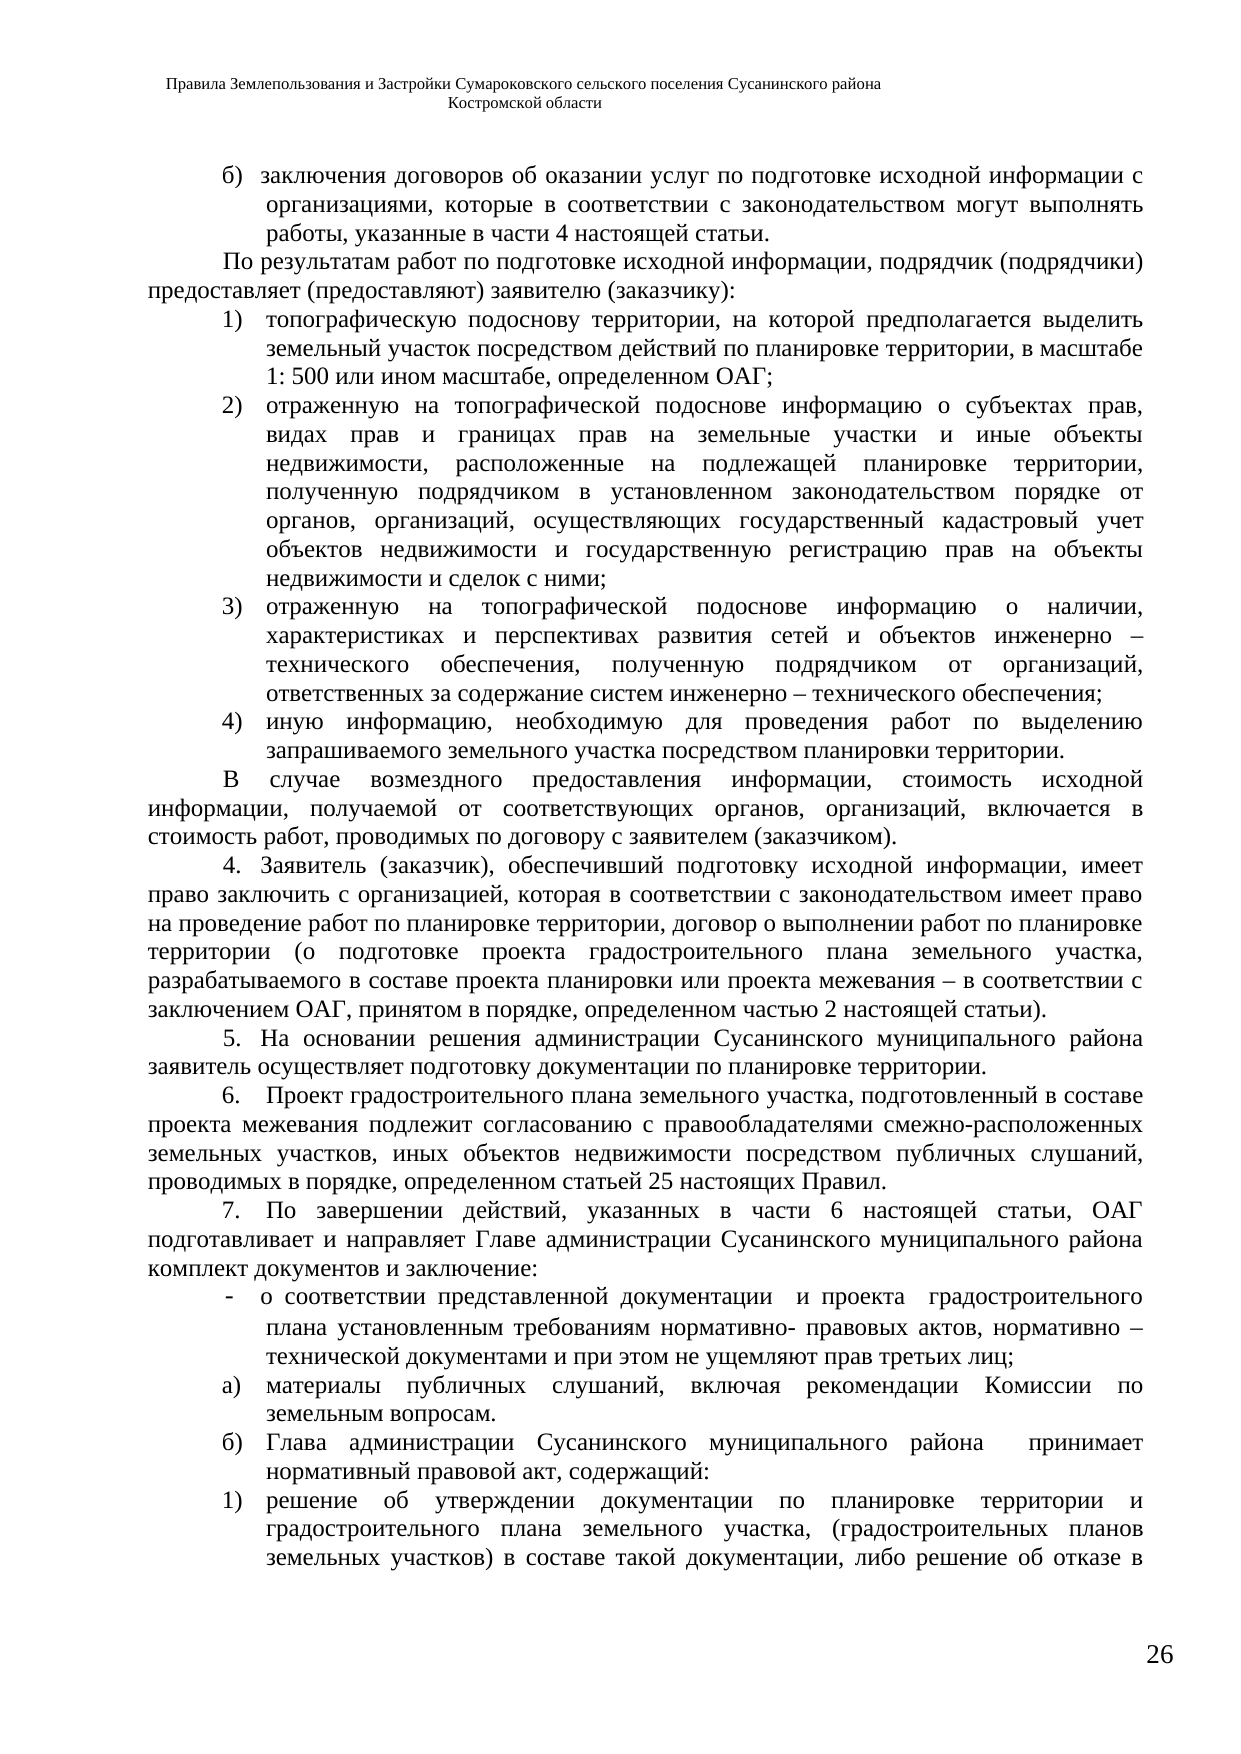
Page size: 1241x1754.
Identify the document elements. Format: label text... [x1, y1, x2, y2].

text В случае возмездного предоставления информации, стоимость исходной информации, получаемой от соответствующих органов, организаций, включается в стоимость работ, проводимых по договору с заявителем (заказчиком). [148, 764, 1144, 850]
list Заявитель (заказчик), обеспечивший подготовку исходной информации, имеет право заключить с организацией, которая в соответствии с законодательством имеет право на проведение работ по планировке территории, договор о выполнении работ по планировке территории (о подготовке проекта градостроительного плана земельного участка, разрабатываемого в составе проекта планировки или проекта межевания – в соответствии с заключением ОАГ, принятом в порядке, определенном частью 2 настоящей статьи). [148, 850, 1144, 1023]
list материалы публичных слушаний, включая рекомендации Комиссии по земельным вопросам. [222, 1370, 1144, 1427]
list Проект градостроительного плана земельного участка, подготовленный в составе проекта межевания подлежит согласованию с правообладателями смежно-расположенных земельных участков, иных объектов недвижимости посредством публичных слушаний, проводимых в порядке, определенном статьей 25 настоящих Правил. [148, 1080, 1144, 1195]
list топографическую подоснову территории, на которой предполагается выделить земельный участок посредством действий по планировке территории, в масштабе 1: 500 или ином масштабе, определенном ОАГ; [222, 304, 1144, 390]
list отраженную на топографической подоснове информацию о наличии, характеристиках и перспективах развития сетей и объектов инженерно – технического обеспечения, полученную подрядчиком от организаций, ответственных за содержание систем инженерно – технического обеспечения; [222, 591, 1144, 706]
text По результатам работ по подготовке исходной информации, подрядчик (подрядчики) предоставляет (предоставляют) заявителю (заказчику): [148, 246, 1144, 304]
list отраженную на топографической подоснове информацию о субъектах прав, видах прав и границах прав на земельные участки и иные объекты недвижимости, расположенные на подлежащей планировке территории, полученную подрядчиком в установленном законодательством порядке от органов, организаций, осуществляющих государственный кадастровый учет объектов недвижимости и государственную регистрацию прав на объекты недвижимости и сделок с ними; [222, 390, 1144, 591]
list На основании решения администрации Сусанинского муниципального района заявитель осуществляет подготовку документации по планировке территории. [148, 1023, 1144, 1080]
list о соответствии представленной документации и проекта градостроительного плана установленным требованиям нормативно- правовых актов, нормативно – технической документами и при этом не ущемляют прав третьих лиц; [222, 1281, 1144, 1370]
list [222, 1485, 1144, 1571]
list иную информацию, необходимую для проведения работ по выделению запрашиваемого земельного участка посредством планировки территории. [222, 706, 1144, 764]
list По завершении действий, указанных в части 6 настоящей статьи, ОАГ подготавливает и направляет Главе администрации Сусанинского муниципального района комплект документов и заключение: [148, 1195, 1144, 1281]
list Глава администрации Сусанинского муниципального района принимает нормативный правовой акт, содержащий: [222, 1427, 1144, 1485]
list заключения договоров об оказании услуг по подготовке исходной информации с организациями, которые в соответствии с законодательством могут выполнять работы, указанные в части 4 настоящей статьи. [222, 160, 1144, 246]
